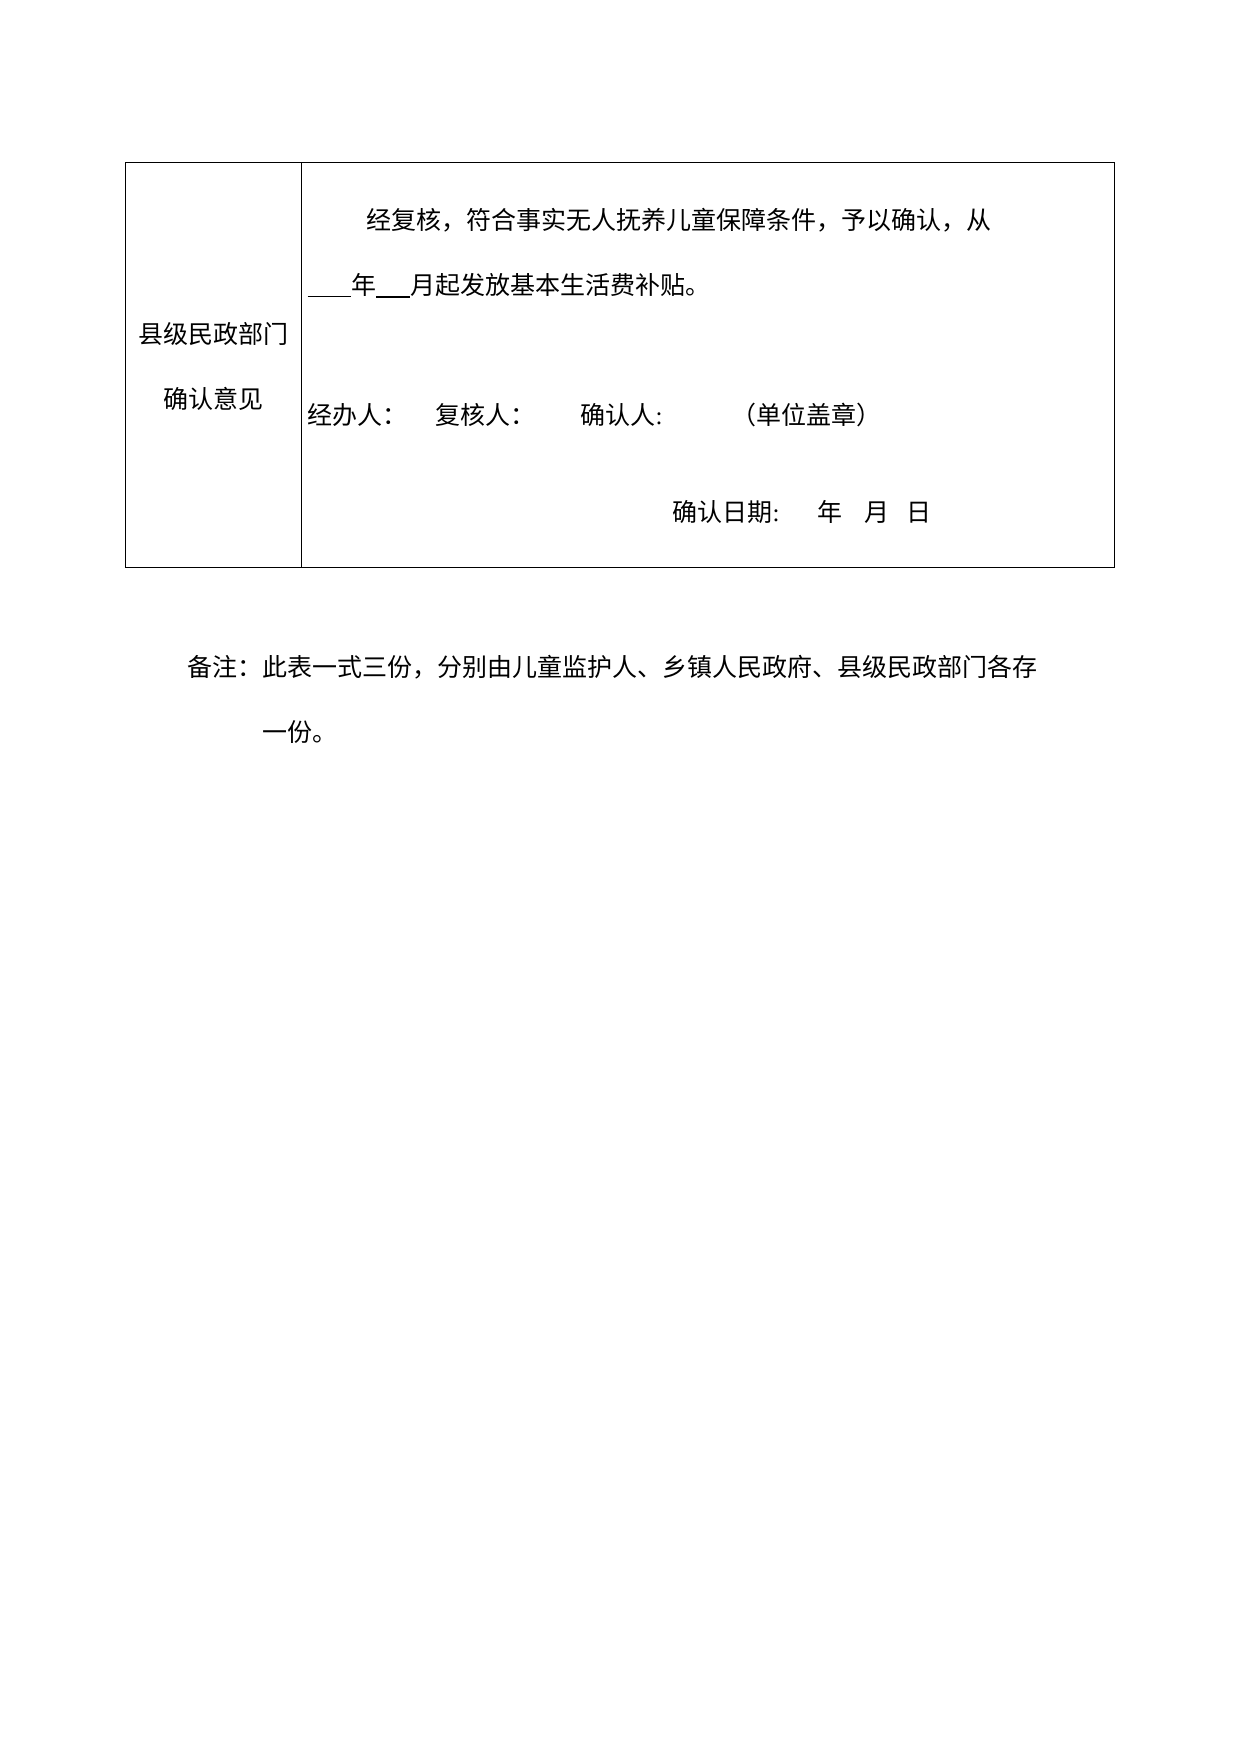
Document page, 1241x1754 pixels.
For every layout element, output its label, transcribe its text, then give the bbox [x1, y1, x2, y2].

text 备注：此表一式三份，分别由儿童监护人、乡镇人民政府、县级民政部门各存一份。 [187, 633, 1053, 763]
table_cell 县级民政部门 确认意见 [126, 163, 301, 567]
table_cell 经复核，符合事实无人抚养儿童保障条件，予以确认，从 年 月起发放基本生活费补贴。 经办人： 复核人： 确认人: （单位盖章） 确认日期: 年 月 日 [302, 163, 1114, 567]
